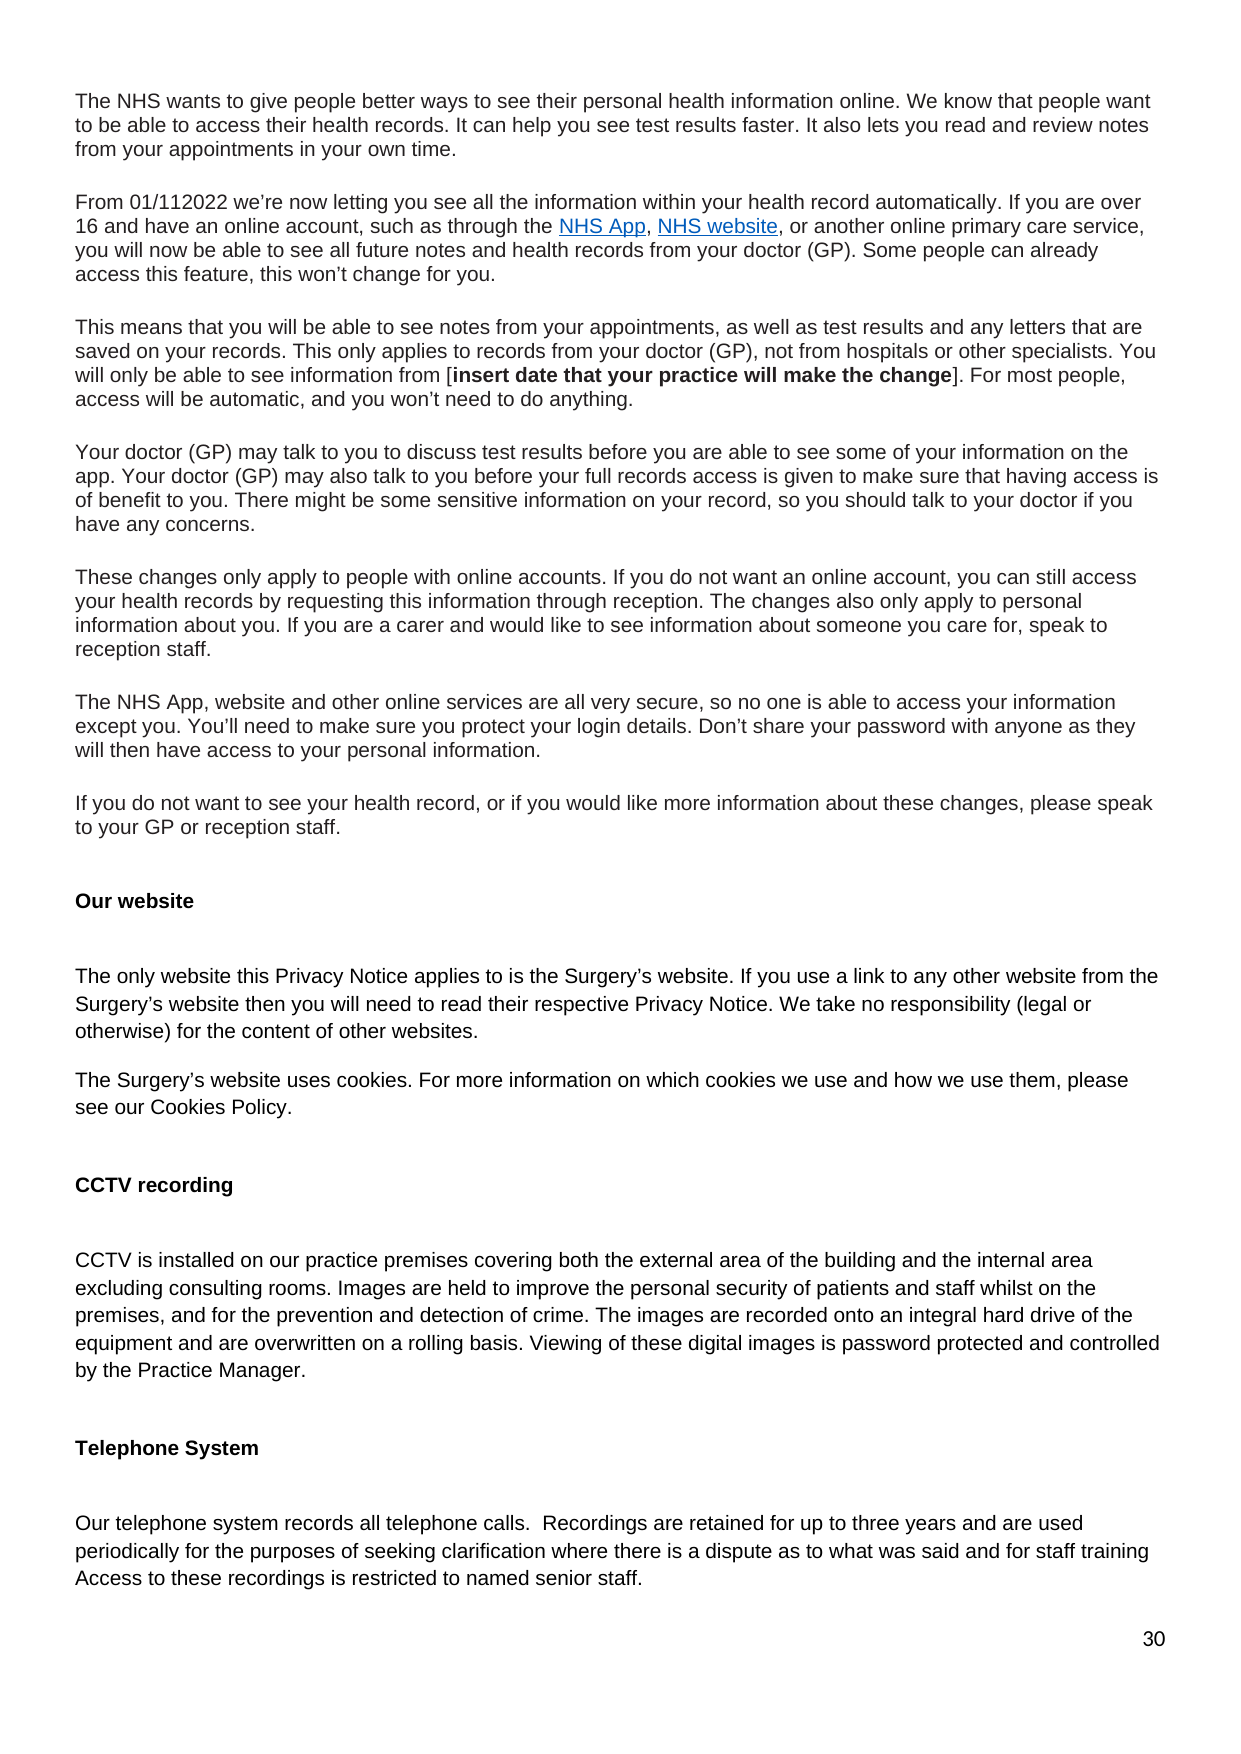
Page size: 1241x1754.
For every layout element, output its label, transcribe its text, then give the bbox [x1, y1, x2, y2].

text Our telephone system records all telephone calls. Recordings are retained for up to three years and are used periodically for the purposes of seeking clarification where there is a dispute as to what was said and for staff training Access to these recordings is restricted to named senior staff. [75, 1511, 1165, 1590]
text The only website this Privacy Notice applies to is the Surgery’s website. If you use a link to any other website from the Surgery’s website then you will need to read their respective Privacy Notice. We take no responsibility (legal or otherwise) for the content of other websites. [75, 964, 1165, 1043]
text Your doctor (GP) may talk to you to discuss test results before you are able to see some of your information on the app. Your doctor (GP) may also talk to you before your full records access is given to make sure that having access is of benefit to you. There might be some sensitive information on your record, so you should talk to your doctor if you have any concerns. [75, 440, 1165, 536]
text If you do not want to see your health record, or if you would like more information about these changes, please speak to your GP or reception staff. [75, 791, 1165, 839]
subtitle Our website [75, 889, 1165, 958]
subtitle CCTV recording [75, 1172, 1165, 1242]
subtitle Telephone System [75, 1436, 1165, 1505]
text The Surgery’s website uses cookies. For more information on which cookies we use and how we use them, please see our Cookies Policy. [75, 1067, 1165, 1119]
text From 01/112022 we’re now letting you see all the information within your health record automatically. If you are over 16 and have an online account, such as through the NHS App, NHS website, or another online primary care service, you will now be able to see all future notes and health records from your doctor (GP). Some people can already access this feature, this won’t change for you. [75, 190, 1165, 286]
text The NHS App, website and other online services are all very secure, so no one is able to access your information except you. You’ll need to make sure you protect your login details. Don’t share your password with anyone as they will then have access to your personal information. [75, 690, 1165, 762]
text The NHS wants to give people better ways to see their personal health information online. We know that people want to be able to access their health records. It can help you see test results faster. It also lets you read and review notes from your appointments in your own time. [75, 89, 1165, 161]
text This means that you will be able to see notes from your appointments, as well as test results and any letters that are saved on your records. This only applies to records from your doctor (GP), not from hospitals or other specialists. You will only be able to see information from [insert date that your practice will make the change]. For most people, access will be automatic, and you won’t need to do anything. [75, 315, 1165, 411]
text These changes only apply to people with online accounts. If you do not want an online account, you can still access your health records by requesting this information through reception. The changes also only apply to personal information about you. If you are a carer and would like to see information about someone you care for, speak to reception staff. [75, 565, 1165, 661]
text CCTV is installed on our practice premises covering both the external area of the building and the internal area excluding consulting rooms. Images are held to improve the personal security of patients and staff whilst on the premises, and for the prevention and detection of crime. The images are recorded onto an integral hard drive of the equipment and are overwritten on a rolling basis. Viewing of these digital images is password protected and controlled by the Practice Manager. [75, 1248, 1165, 1382]
